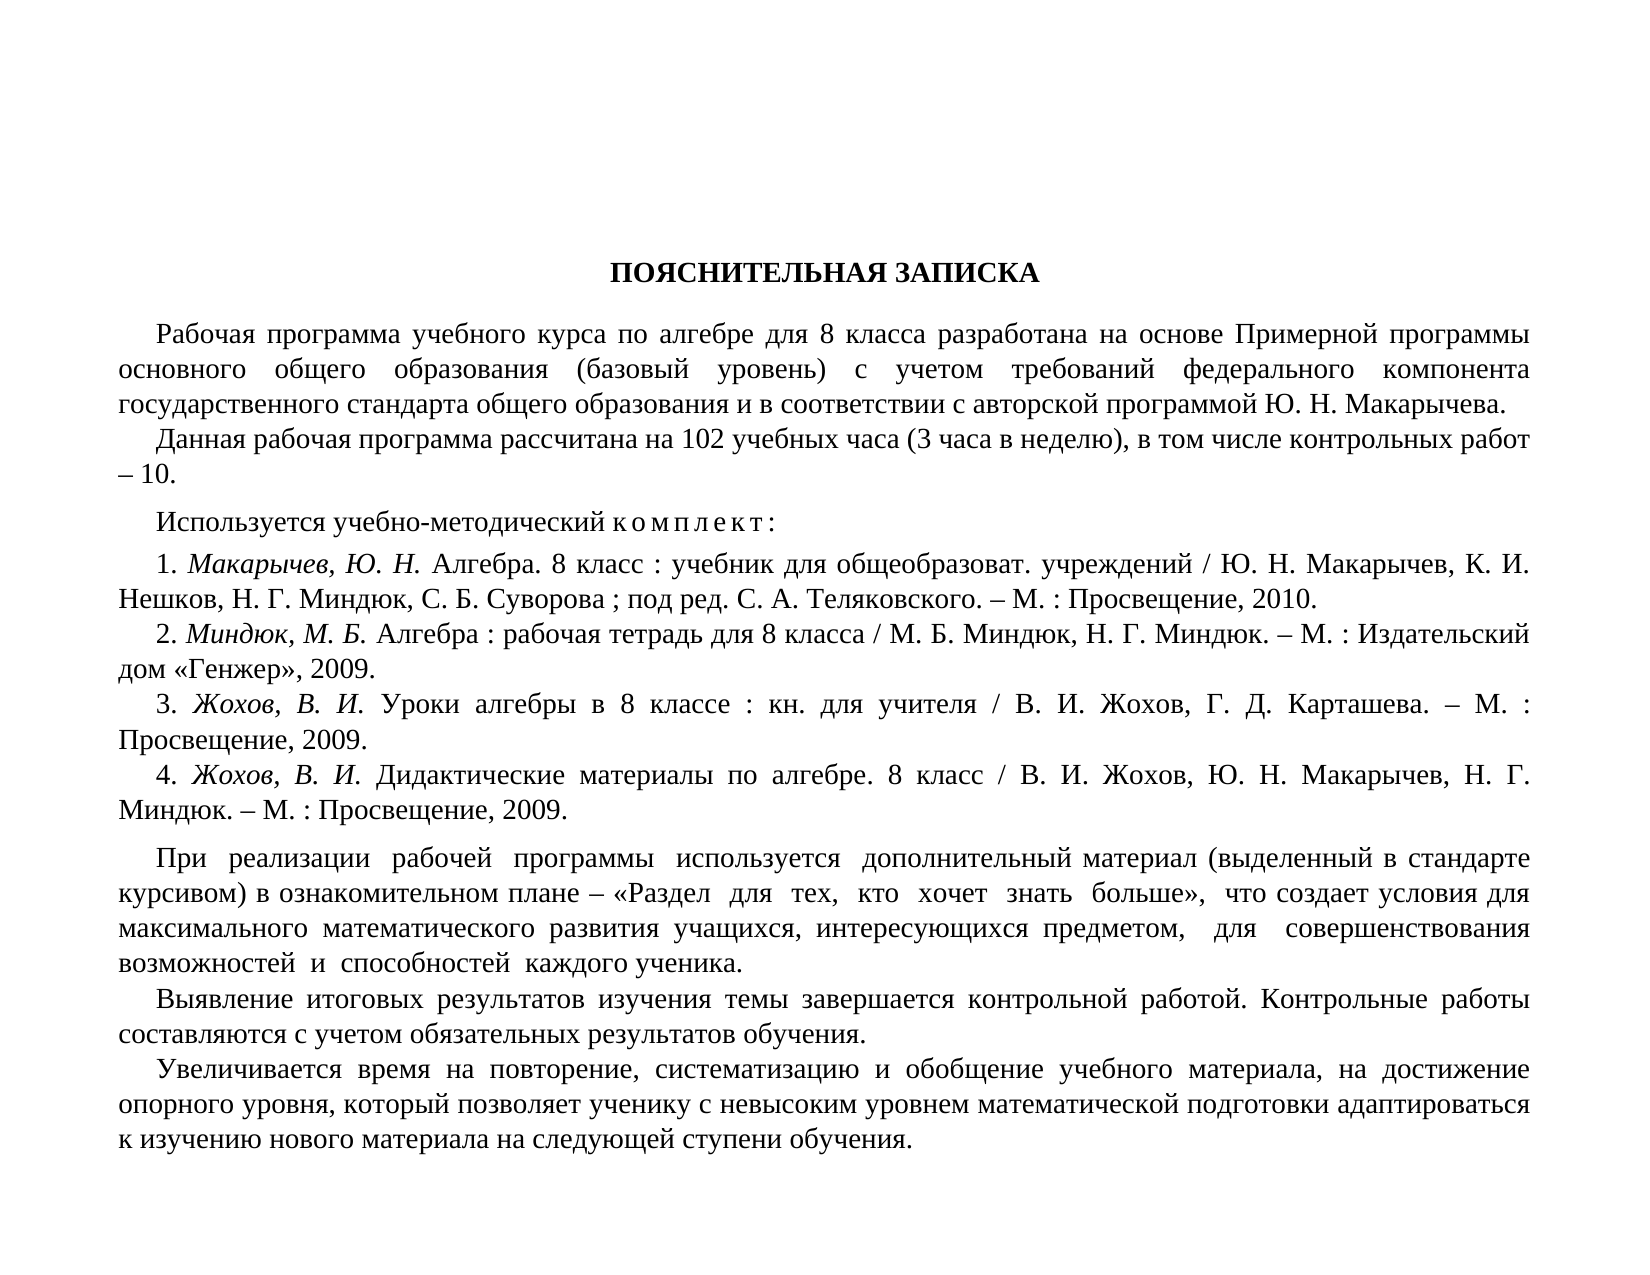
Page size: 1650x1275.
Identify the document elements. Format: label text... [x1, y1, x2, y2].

text 4. Жохов, В. И. Дидактические материалы по алгебре. 8 класс / В. И. Жохов, Ю. Н. Макарычев, Н. Г. Миндюк. – М. : Просвещение, 2009. [118, 757, 1532, 826]
text 2. Миндюк, М. Б. Алгебра : рабочая тетрадь для 8 класса / М. Б. Миндюк, Н. Г. Миндюк. – М. : Издательский дом «Генжер», 2009. [118, 616, 1532, 685]
text 1. Макарычев, Ю. Н. Алгебра. 8 класс : учебник для общеобразоват. учреждений / Ю. Н. Макарычев, К. И. Нешков, Н. Г. Миндюк, С. Б. Суворова ; под ред. С. А. Теляковского. – М. : Просвещение, 2010. [118, 546, 1532, 614]
text Увеличивается время на повторение, систематизацию и обобщение учебного материала, на достижение опорного уровня, который позволяет ученику с невысоким уровнем математической подготовки адаптироваться к изучению нового материала на следующей ступени обучения. [118, 1051, 1532, 1155]
text При реализации рабочей программы используется дополнительный материал (выделенный в стандарте курсивом) в ознакомительном плане – «Раздел для тех, кто хочет знать больше», что создает условия для максимального математического развития учащихся, интересующихся предметом, для совершенствования возможностей и способностей каждого ученика. [118, 840, 1532, 979]
text Пояснительная записка [118, 256, 1532, 289]
text Выявление итоговых результатов изучения темы завершается контрольной работой. Контрольные работы составляются с учетом обязательных результатов обучения. [118, 981, 1532, 1049]
text 3. Жохов, В. И. Уроки алгебры в 8 классе : кн. для учителя / В. И. Жохов, Г. Д. Карташева. – М. : Просвещение, 2009. [118, 687, 1532, 755]
text Данная рабочая программа рассчитана на 102 учебных часа (3 часа в неделю), в том числе контрольных работ – 10. [118, 421, 1532, 490]
text Рабочая программа учебного курса по алгебре для 8 класса разработана на основе Примерной программы основного общего образования (базовый уровень) с учетом требований федерального компонента государственного стандарта общего образования и в соответствии с авторской программой Ю. Н. Макарычева. [118, 316, 1532, 420]
text Используется учебно-методический комплект: [118, 504, 1532, 538]
